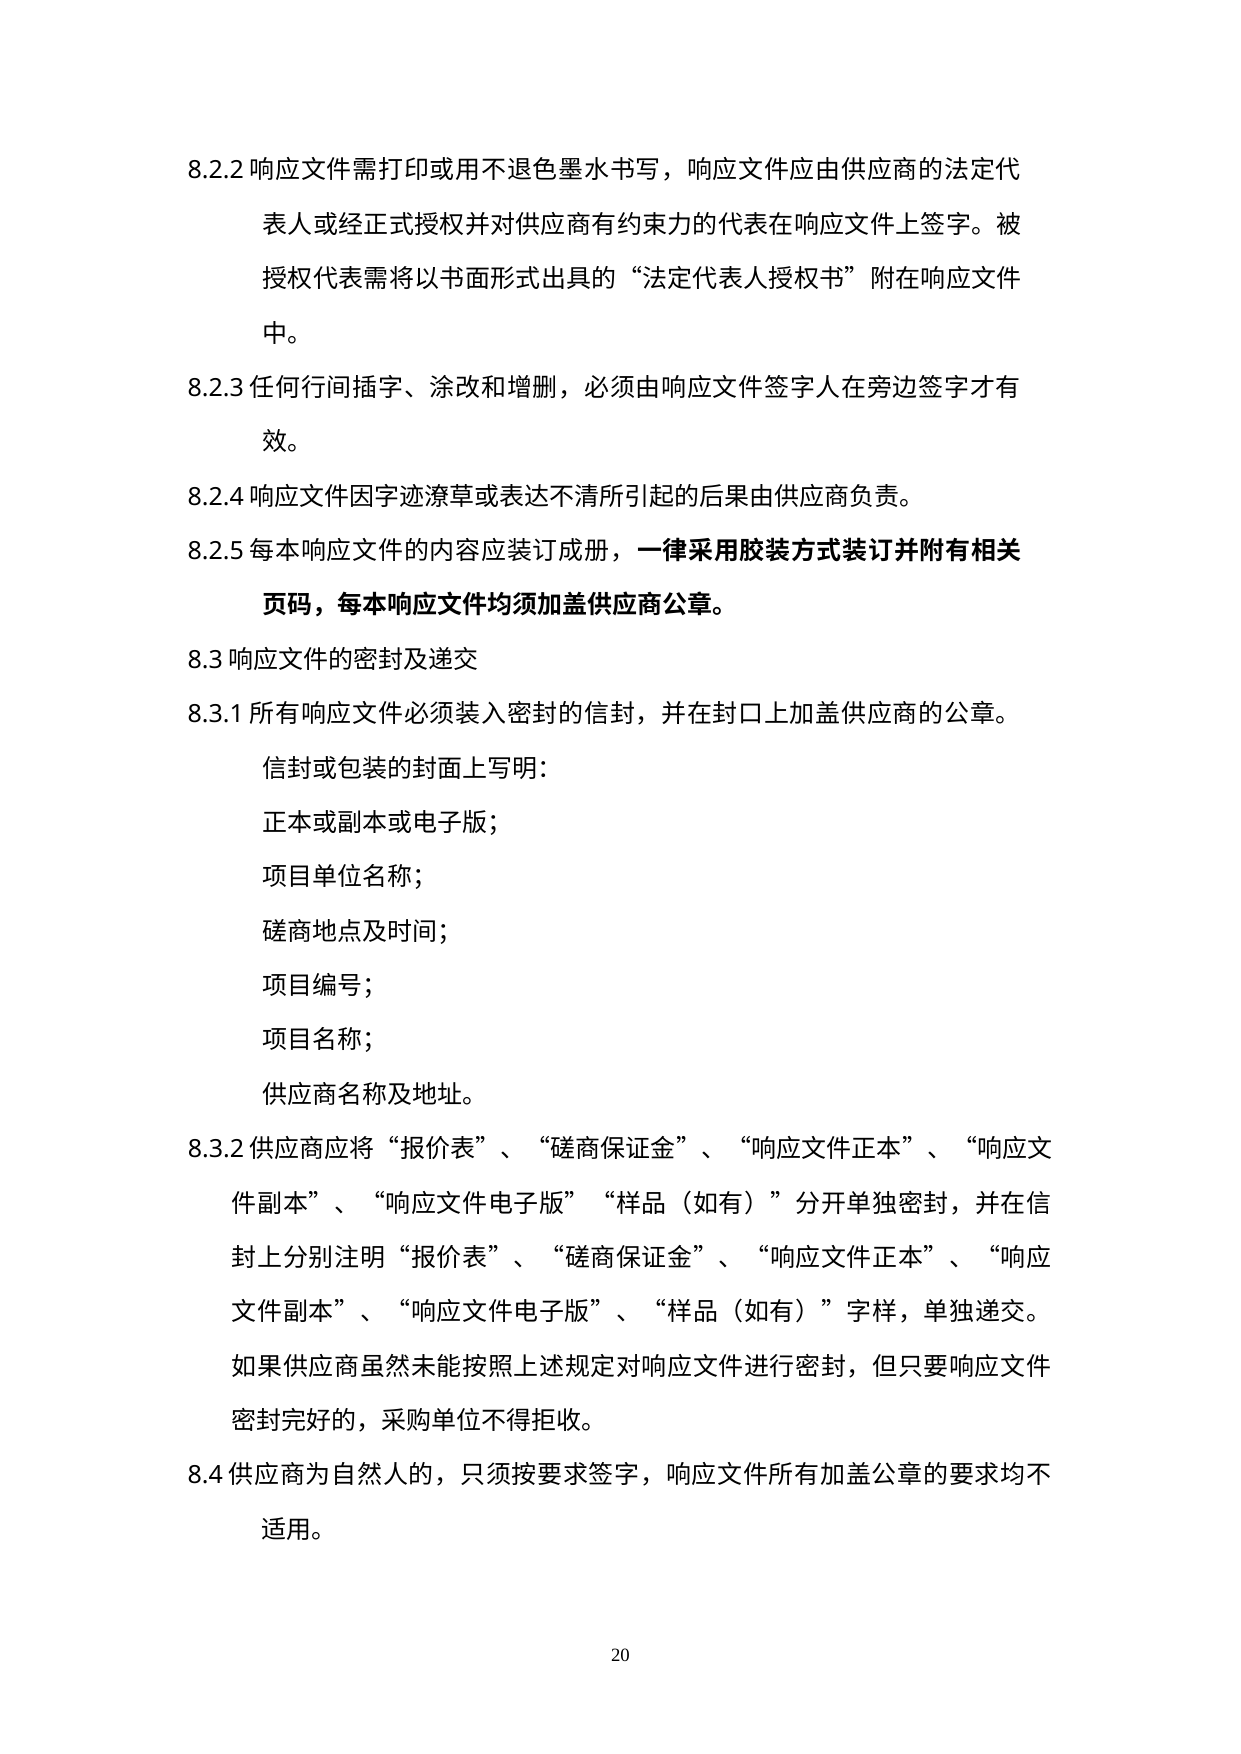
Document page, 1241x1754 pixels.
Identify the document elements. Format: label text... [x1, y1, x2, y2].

text 8.3响应文件的密封及递交 [187, 639, 1023, 676]
text 8.3.2供应商应将“报价表”、“磋商保证金”、“响应文件正本”、“响应文件副本”、“响应文件电子版”“样品（如有）”分开单独密封，并在信封上分别注明“报价表”、“磋商保证金”、“响应文件正本”、“响应文件副本”、“响应文件电子版”、“样品（如有）”字样，单独递交。如果供应商虽然未能按照上述规定对响应文件进行密封，但只要响应文件密封完好的，采购单位不得拒收。 [188, 1129, 1053, 1437]
text 8.2.3任何行间插字、涂改和增删，必须由响应文件签字人在旁边签字才有效。 [187, 367, 1023, 458]
text 项目名称； [187, 1020, 1053, 1056]
text 项目编号； [187, 966, 1053, 1002]
text 供应商名称及地址。 [187, 1074, 1053, 1111]
text 8.2.2响应文件需打印或用不退色墨水书写，响应文件应由供应商的法定代表人或经正式授权并对供应商有约束力的代表在响应文件上签字。被授权代表需将以书面形式出具的“法定代表人授权书”附在响应文件中。 [187, 150, 1023, 349]
text 8.3.1所有响应文件必须装入密封的信封，并在封口上加盖供应商的公章。信封或包装的封面上写明： [187, 694, 1023, 784]
text 8.2.5每本响应文件的内容应装订成册，一律采用胶装方式装订并附有相关页码，每本响应文件均须加盖供应商公章。 [187, 531, 1023, 621]
text 磋商地点及时间； [187, 911, 1053, 947]
text 8.4供应商为自然人的，只须按要求签字，响应文件所有加盖公章的要求均不适用。 [187, 1455, 1053, 1546]
text 正本或副本或电子版； [187, 802, 1053, 839]
text 8.2.4响应文件因字迹潦草或表达不清所引起的后果由供应商负责。 [187, 476, 1023, 512]
text 项目单位名称； [187, 857, 1053, 893]
